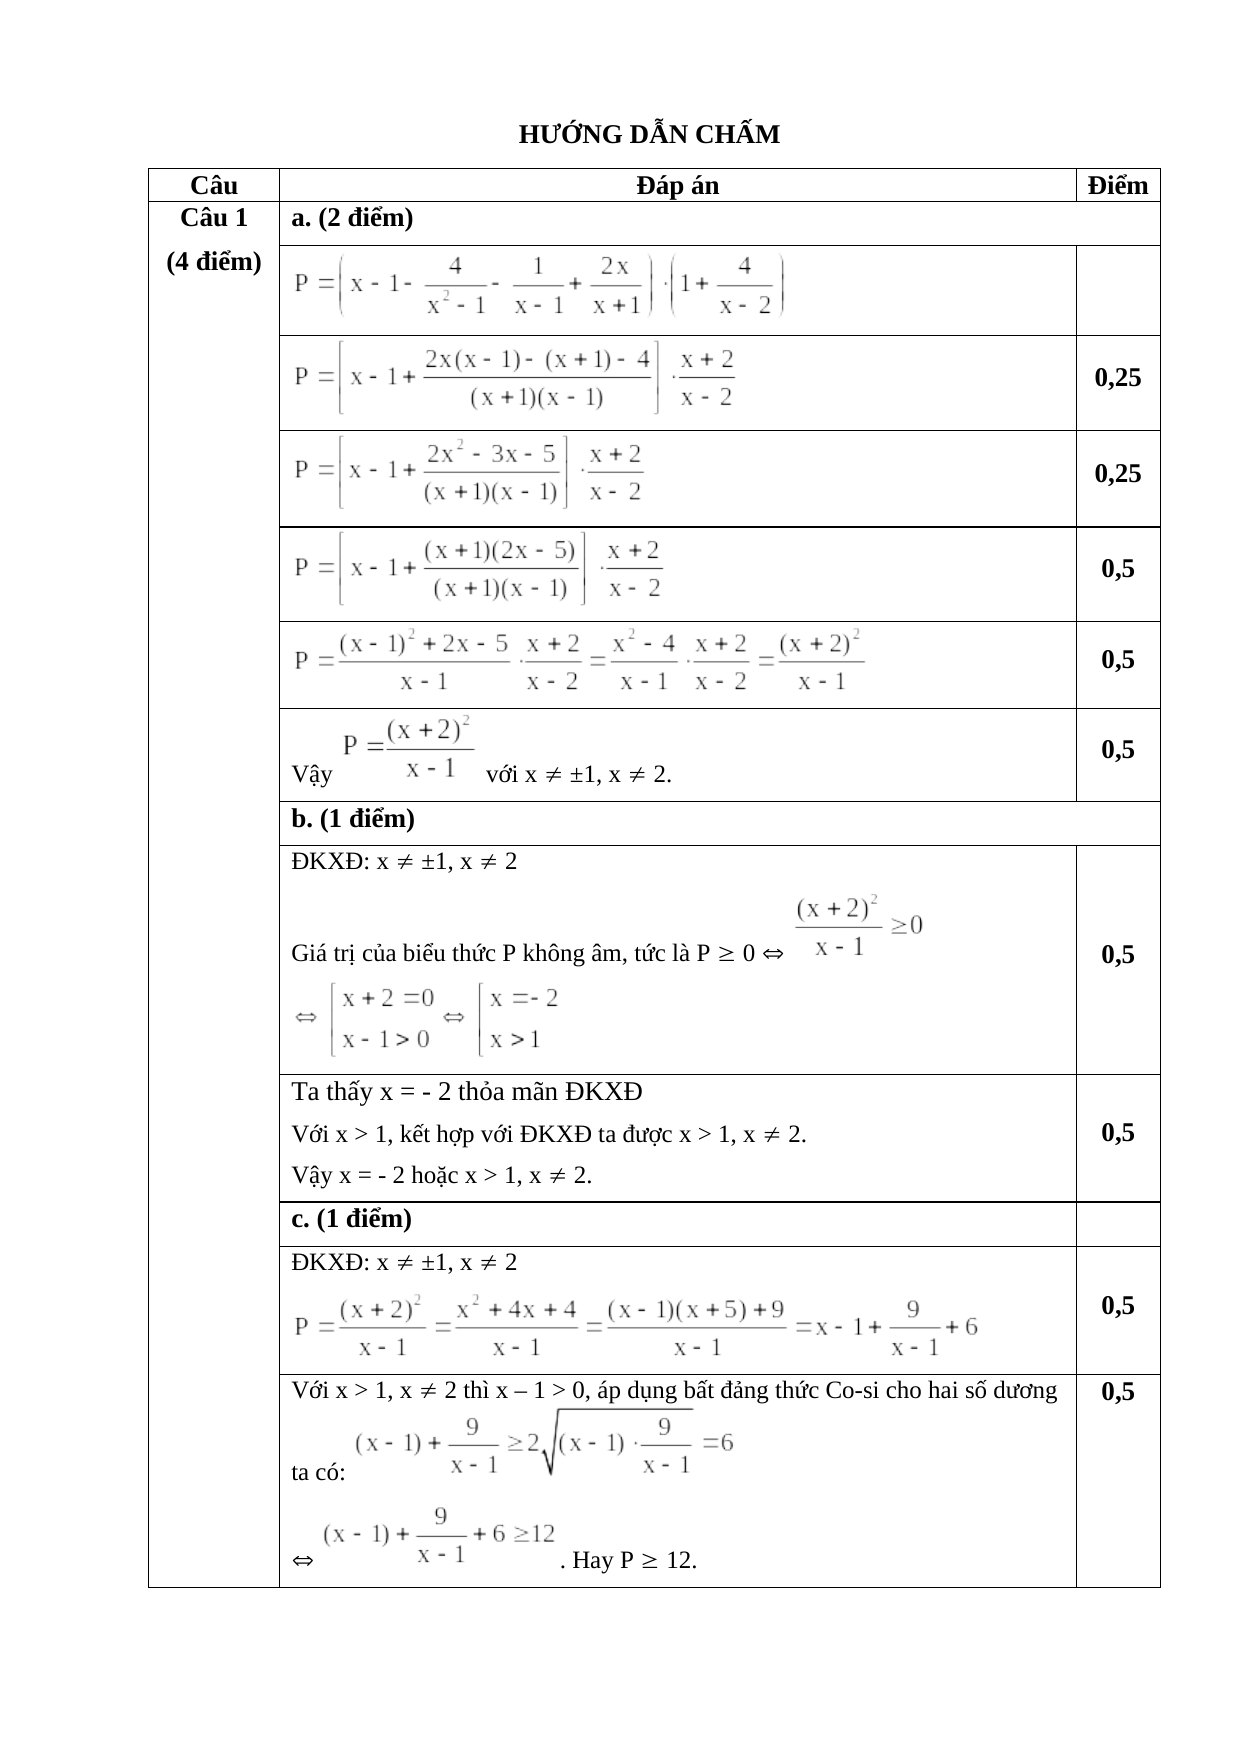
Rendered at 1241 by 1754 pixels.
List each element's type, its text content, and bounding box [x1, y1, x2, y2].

table_cell [1077, 1203, 1160, 1246]
table_cell 0,5 [1077, 622, 1160, 708]
table_cell [280, 336, 1076, 430]
table_cell [1077, 246, 1160, 335]
table_cell 0,5 [1077, 846, 1160, 1074]
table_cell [280, 1375, 1076, 1587]
table_cell 0,5 [1077, 709, 1160, 801]
table_header Câu [149, 169, 279, 201]
table_cell [280, 246, 1076, 335]
table_cell Câu 1 (4 điểm) [149, 202, 279, 1587]
table_cell [280, 431, 1076, 526]
table_cell a. (2 điểm) [280, 202, 1160, 245]
text HƯỚNG DẪN CHẤM [148, 118, 1152, 149]
table_cell Vậy với x ±1, x 2. [280, 709, 1076, 801]
table_cell ĐKXĐ: x ±1, x 2 [280, 1247, 1076, 1374]
table_cell ĐKXĐ: x ±1, x 2 Giá trị của biểu thức P không âm, tức là P 0 [280, 846, 1076, 1074]
table_cell [280, 528, 1076, 621]
table_cell Ta thấy x = - 2 thỏa mãn ĐKXĐ Với x > 1, kết hợp với ĐKXĐ ta được x > 1, x 2. Vậy x = - 2 hoặc x > 1, x 2. [280, 1075, 1076, 1201]
table_cell b. (1 điểm) [280, 802, 1160, 845]
table_cell 0,5 [1077, 1075, 1160, 1201]
table_cell 0,25 [1077, 431, 1160, 526]
table_cell c. (1 điểm) [280, 1203, 1076, 1246]
table_cell 0,25 [1077, 336, 1160, 430]
table_cell 0,5 [1077, 528, 1160, 621]
table_header Điểm [1077, 169, 1160, 201]
table_cell 0,5 [1077, 1247, 1160, 1374]
table_cell 0,5 [1077, 1375, 1160, 1587]
table_header Đáp án [280, 169, 1076, 201]
table_cell [280, 622, 1076, 708]
